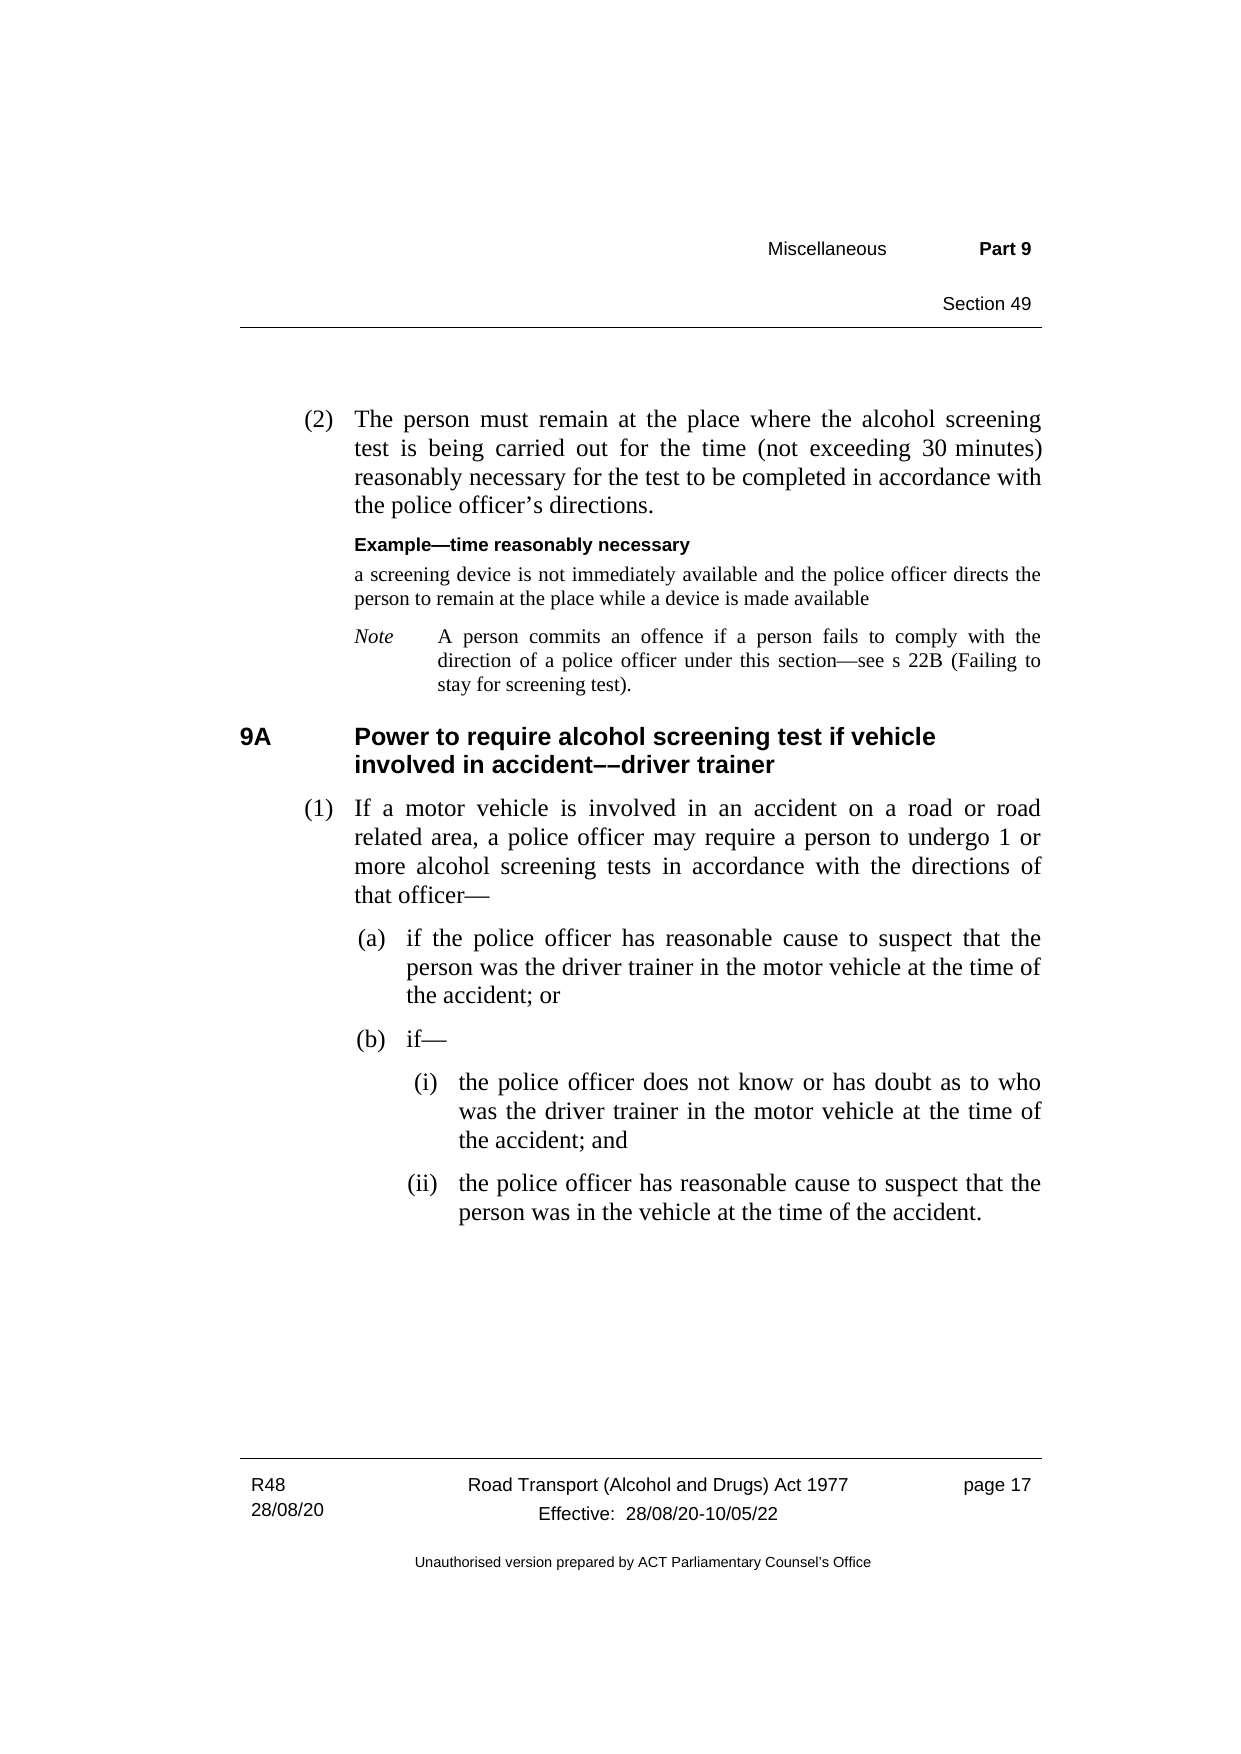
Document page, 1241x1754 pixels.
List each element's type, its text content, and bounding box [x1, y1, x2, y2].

text (1) If a motor vehicle is involved in an accident on a road or road related area, a police officer may require a person to undergo 1 or more alcohol screening tests in accordance with the directions of that officer— [239, 793, 1042, 908]
text (i) the police officer does not know or has doubt as to who was the driver trainer in the motor vehicle at the time of the accident; and [239, 1067, 1042, 1153]
text a screening device is not immediately available and the police officer directs the person to remain at the place while a device is made available [354, 562, 1042, 610]
text Note A person commits an offence if a person fails to comply with the direction of a police officer under this section—see s 22B (Failing to stay for screening test). [354, 624, 1042, 696]
text 9A Power to require alcohol screening test if vehicle involved in accident––driver trainer [239, 721, 1042, 779]
text (2) The person must remain at the place where the alcohol screening test is being carried out for the time (not exceeding 30 minutes) reasonably necessary for the test to be completed in accordance with the police officer’s directions. [239, 404, 1042, 519]
text (ii) the police officer has reasonable cause to suspect that the person was in the vehicle at the time of the accident. [239, 1168, 1042, 1226]
text (a) if the police officer has reasonable cause to suspect that the person was the driver trainer in the motor vehicle at the time of the accident; or [239, 923, 1042, 1009]
text (b) if— [239, 1024, 1042, 1053]
text Example—time reasonably necessary [354, 534, 1042, 555]
